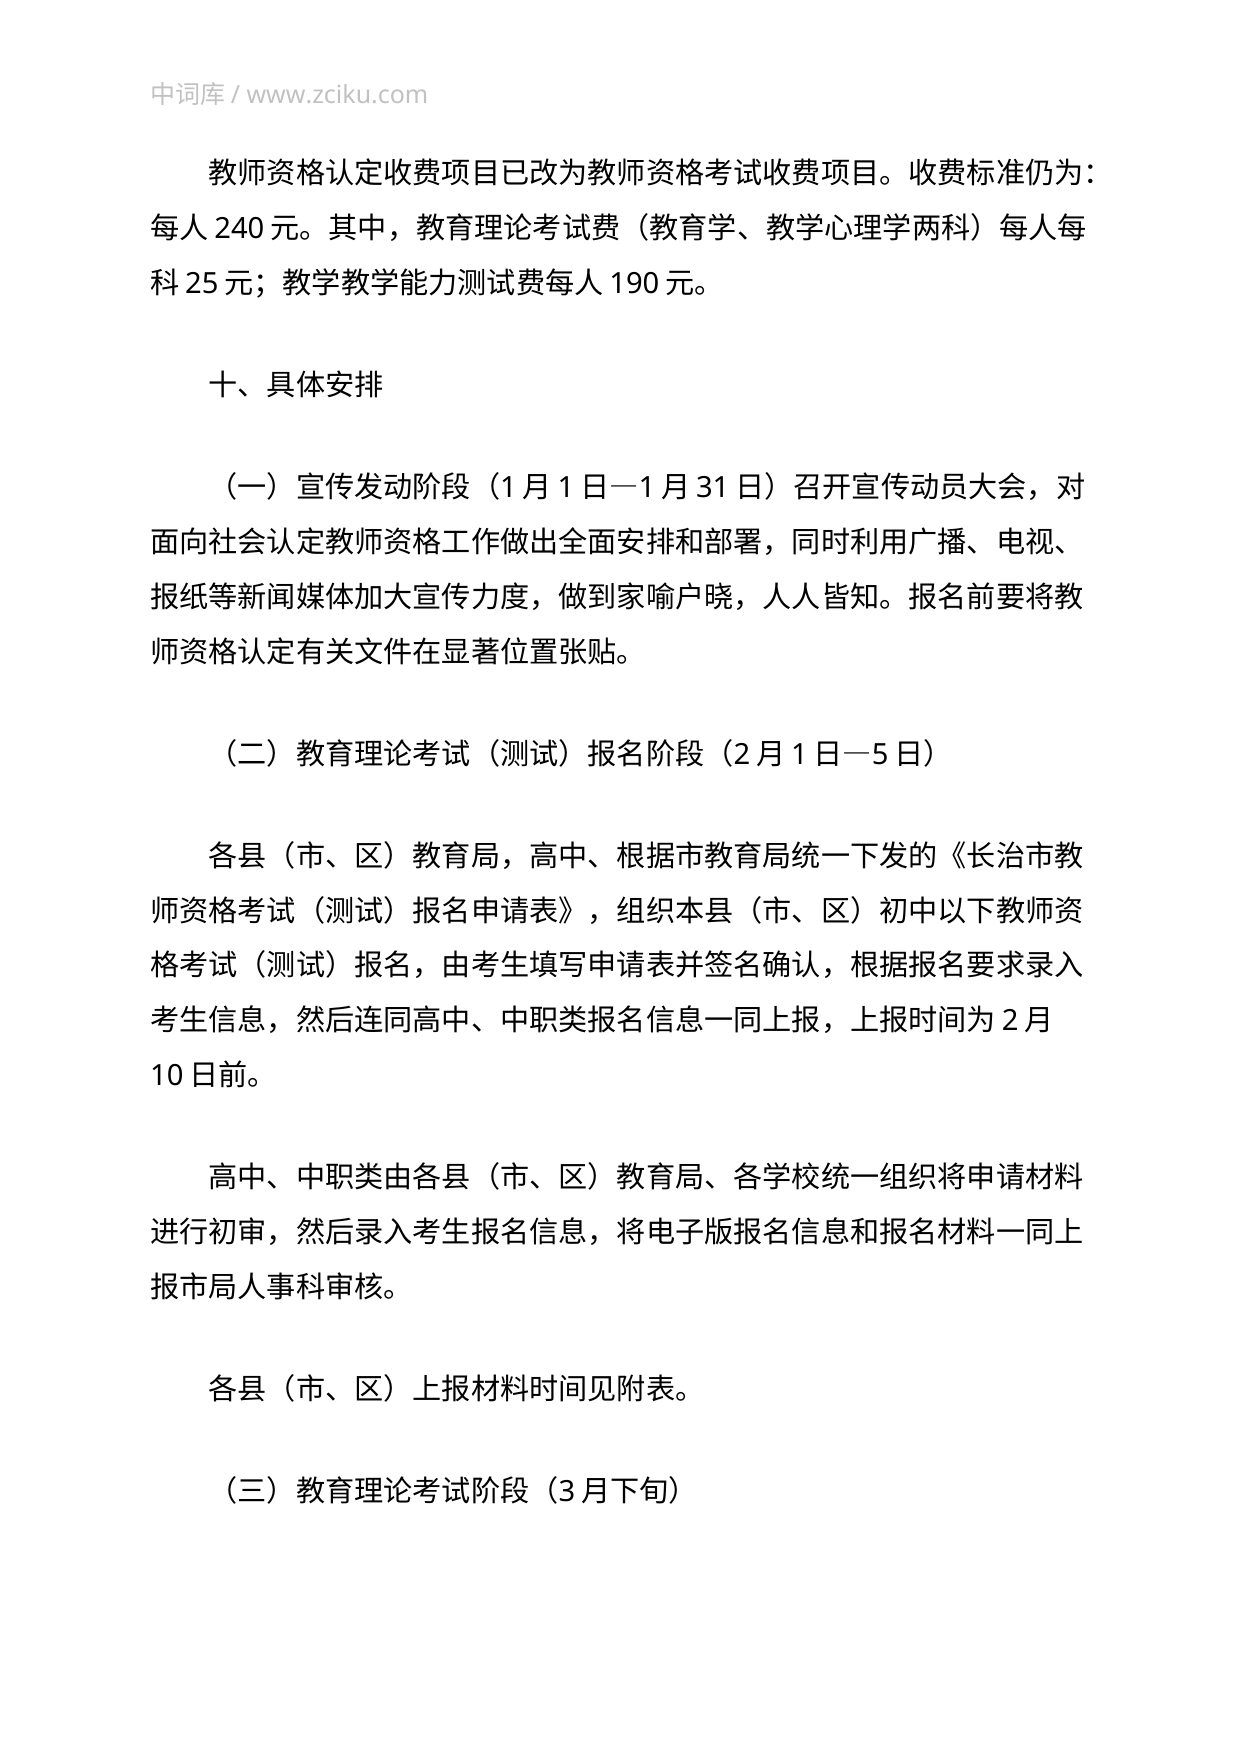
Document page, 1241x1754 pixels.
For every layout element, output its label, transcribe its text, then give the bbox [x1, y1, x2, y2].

text 教师资格认定收费项目已改为教师资格考试收费项目。收费标准仍为：每人240元。其中，教育理论考试费（教育学、教学心理学两科）每人每科25元；教学教学能力测试费每人190元。 [150, 150, 1090, 302]
text （三）教育理论考试阶段（3月下旬） [150, 1467, 1090, 1509]
text （一）宣传发动阶段（1月1日—1月31日）召开宣传动员大会，对面向社会认定教师资格工作做出全面安排和部署，同时利用广播、电视、报纸等新闻媒体加大宣传力度，做到家喻户晓，人人皆知。报名前要将教师资格认定有关文件在显著位置张贴。 [150, 464, 1090, 671]
text 高中、中职类由各县（市、区）教育局、各学校统一组织将申请材料进行初审，然后录入考生报名信息，将电子版报名信息和报名材料一同上报市局人事科审核。 [150, 1154, 1090, 1306]
text 各县（市、区）教育局，高中、根据市教育局统一下发的《长治市教师资格考试（测试）报名申请表》，组织本县（市、区）初中以下教师资格考试（测试）报名，由考生填写申请表并签名确认，根据报名要求录入考生信息，然后连同高中、中职类报名信息一同上报，上报时间为2月10日前。 [150, 832, 1090, 1094]
text 十、具体安排 [150, 362, 1090, 404]
text 各县（市、区）上报材料时间见附表。 [150, 1365, 1090, 1408]
text （二）教育理论考试（测试）报名阶段（2月1日—5日） [150, 730, 1090, 773]
